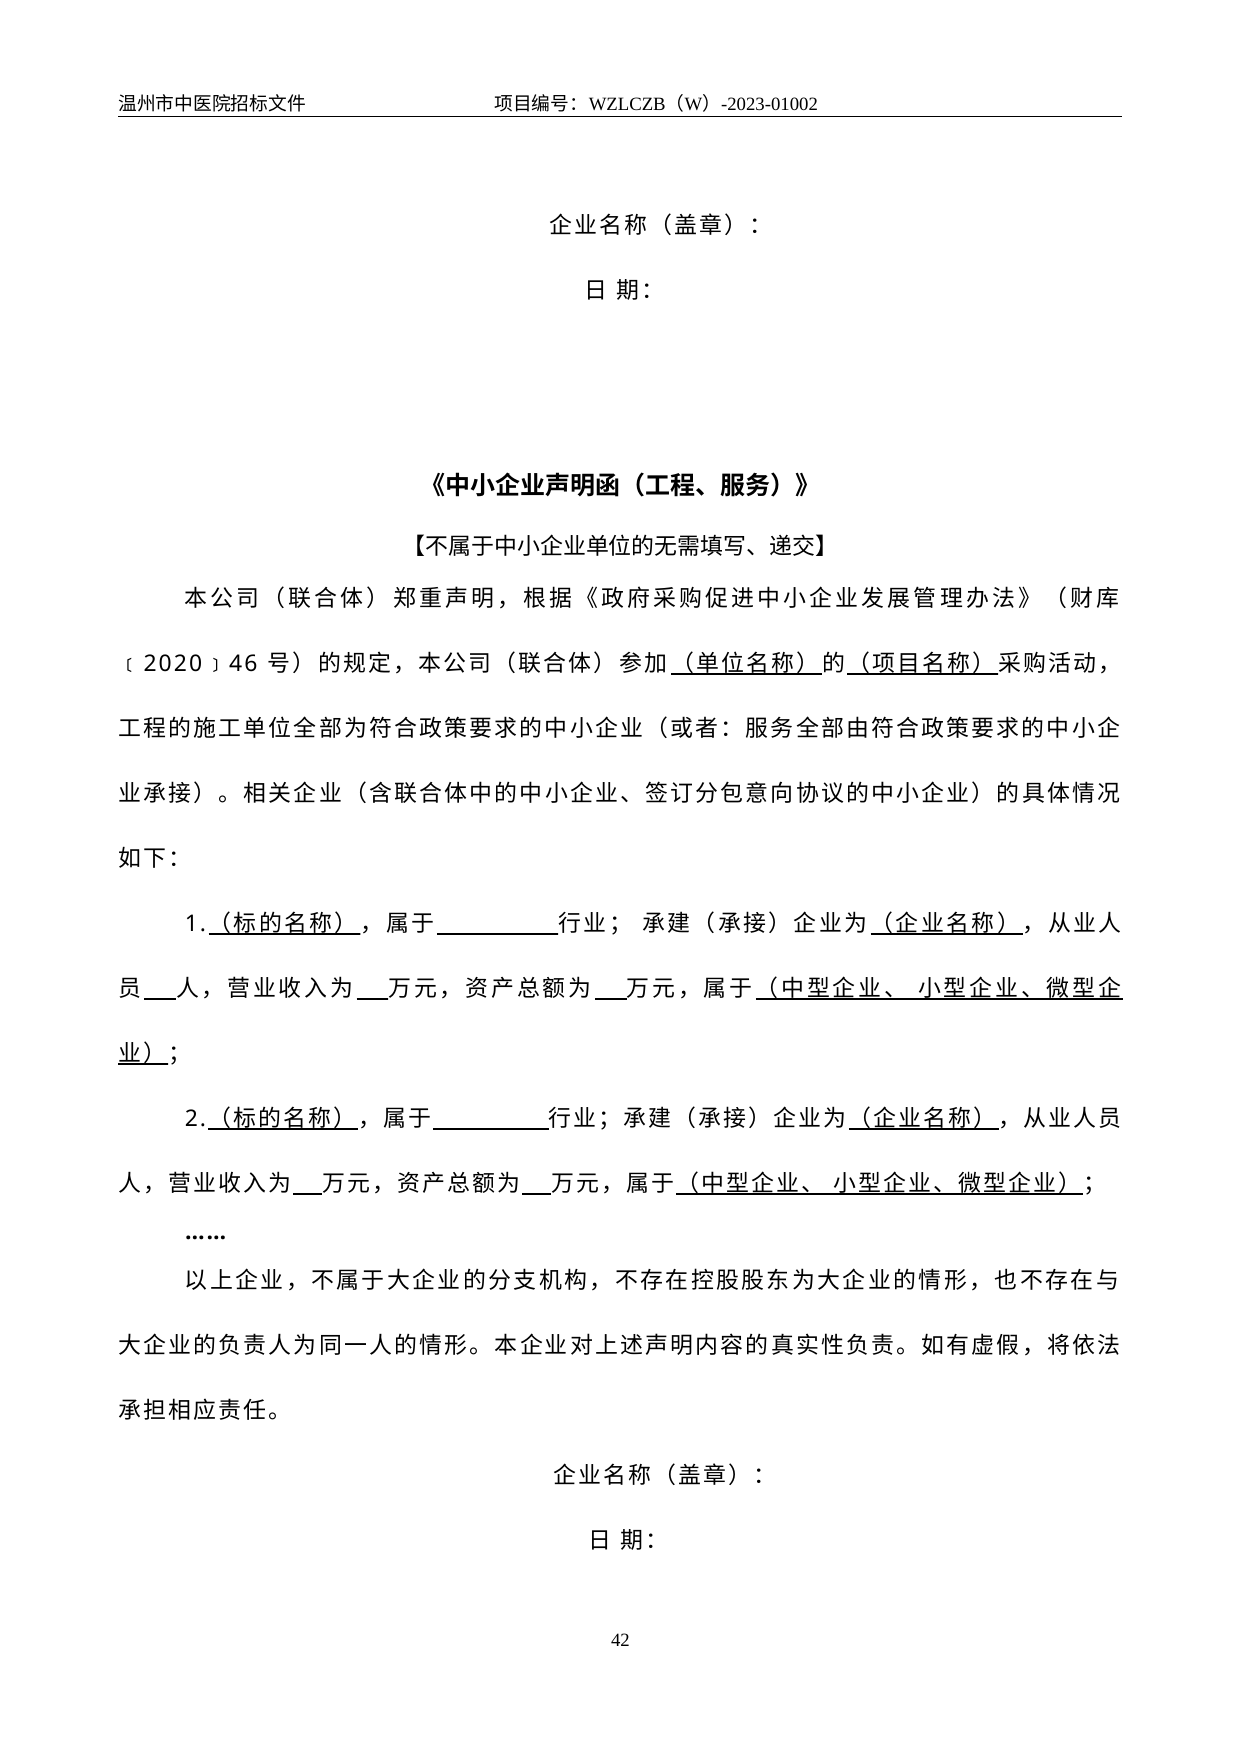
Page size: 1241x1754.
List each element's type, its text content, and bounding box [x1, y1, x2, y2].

text 《中小企业声明函（工程、服务）》 [118, 451, 1122, 516]
text 以上企业，不属于大企业的分支机构，不存在控股股东为大企业的情形，也不存在与大企业的负责人为同一人的情形。本企业对上述声明内容的真实性负责。如有虚假，将依法承担相应责任。 [118, 1246, 1122, 1441]
text 日 期： [118, 1506, 1122, 1571]
text 1.（标的名称），属于 行业； 承建（承接）企业为（企业名称），从业人员 人，营业收入为 万元，资产总额为 万元，属于（中型企业、 小型企业、微型企业）； [118, 889, 1122, 1084]
text 企业名称（盖章）： [118, 191, 1122, 256]
text 2.（标的名称），属于 行业；承建（承接）企业为（企业名称），从业人员 人，营业收入为 万元，资产总额为 万元，属于（中型企业、 小型企业、微型企业）； [118, 1084, 1122, 1214]
text …… [118, 1214, 1122, 1246]
text 日 期： [118, 256, 1122, 321]
text 企业名称（盖章）： [118, 1441, 1122, 1506]
text 本公司（联合体）郑重声明，根据《政府采购促进中小企业发展管理办法》（财库﹝2020﹞46 号）的规定，本公司（联合体）参加（单位名称）的（项目名称）采购活动，工程的施工单位全部为符合政策要求的中小企业（或者：服务全部由符合政策要求的中小企业承接）。相关企业（含联合体中的中小企业、签订分包意向协议的中小企业）的具体情况如下： [118, 564, 1122, 889]
text 【不属于中小企业单位的无需填写、递交】 [118, 516, 1122, 564]
